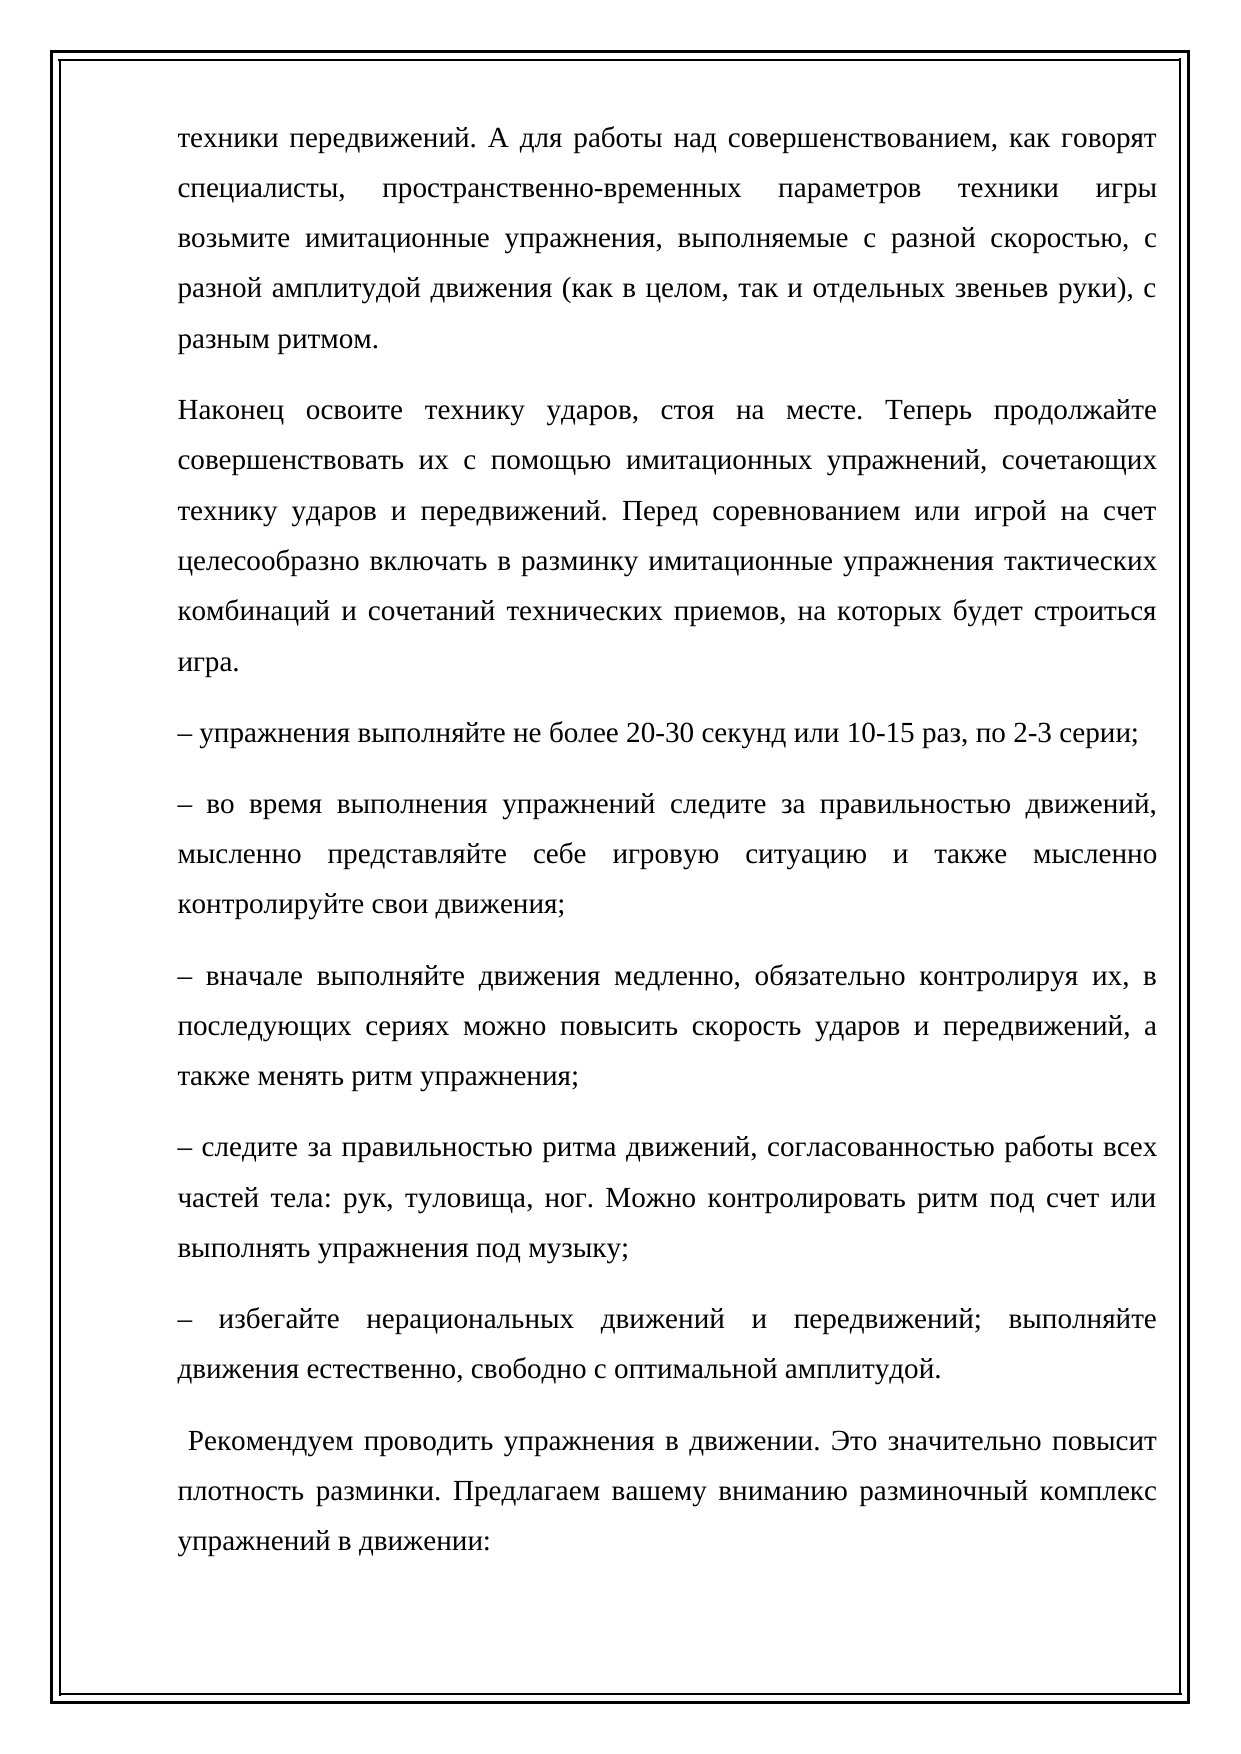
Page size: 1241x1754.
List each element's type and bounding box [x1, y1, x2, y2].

table_header [176, 118, 1159, 1592]
